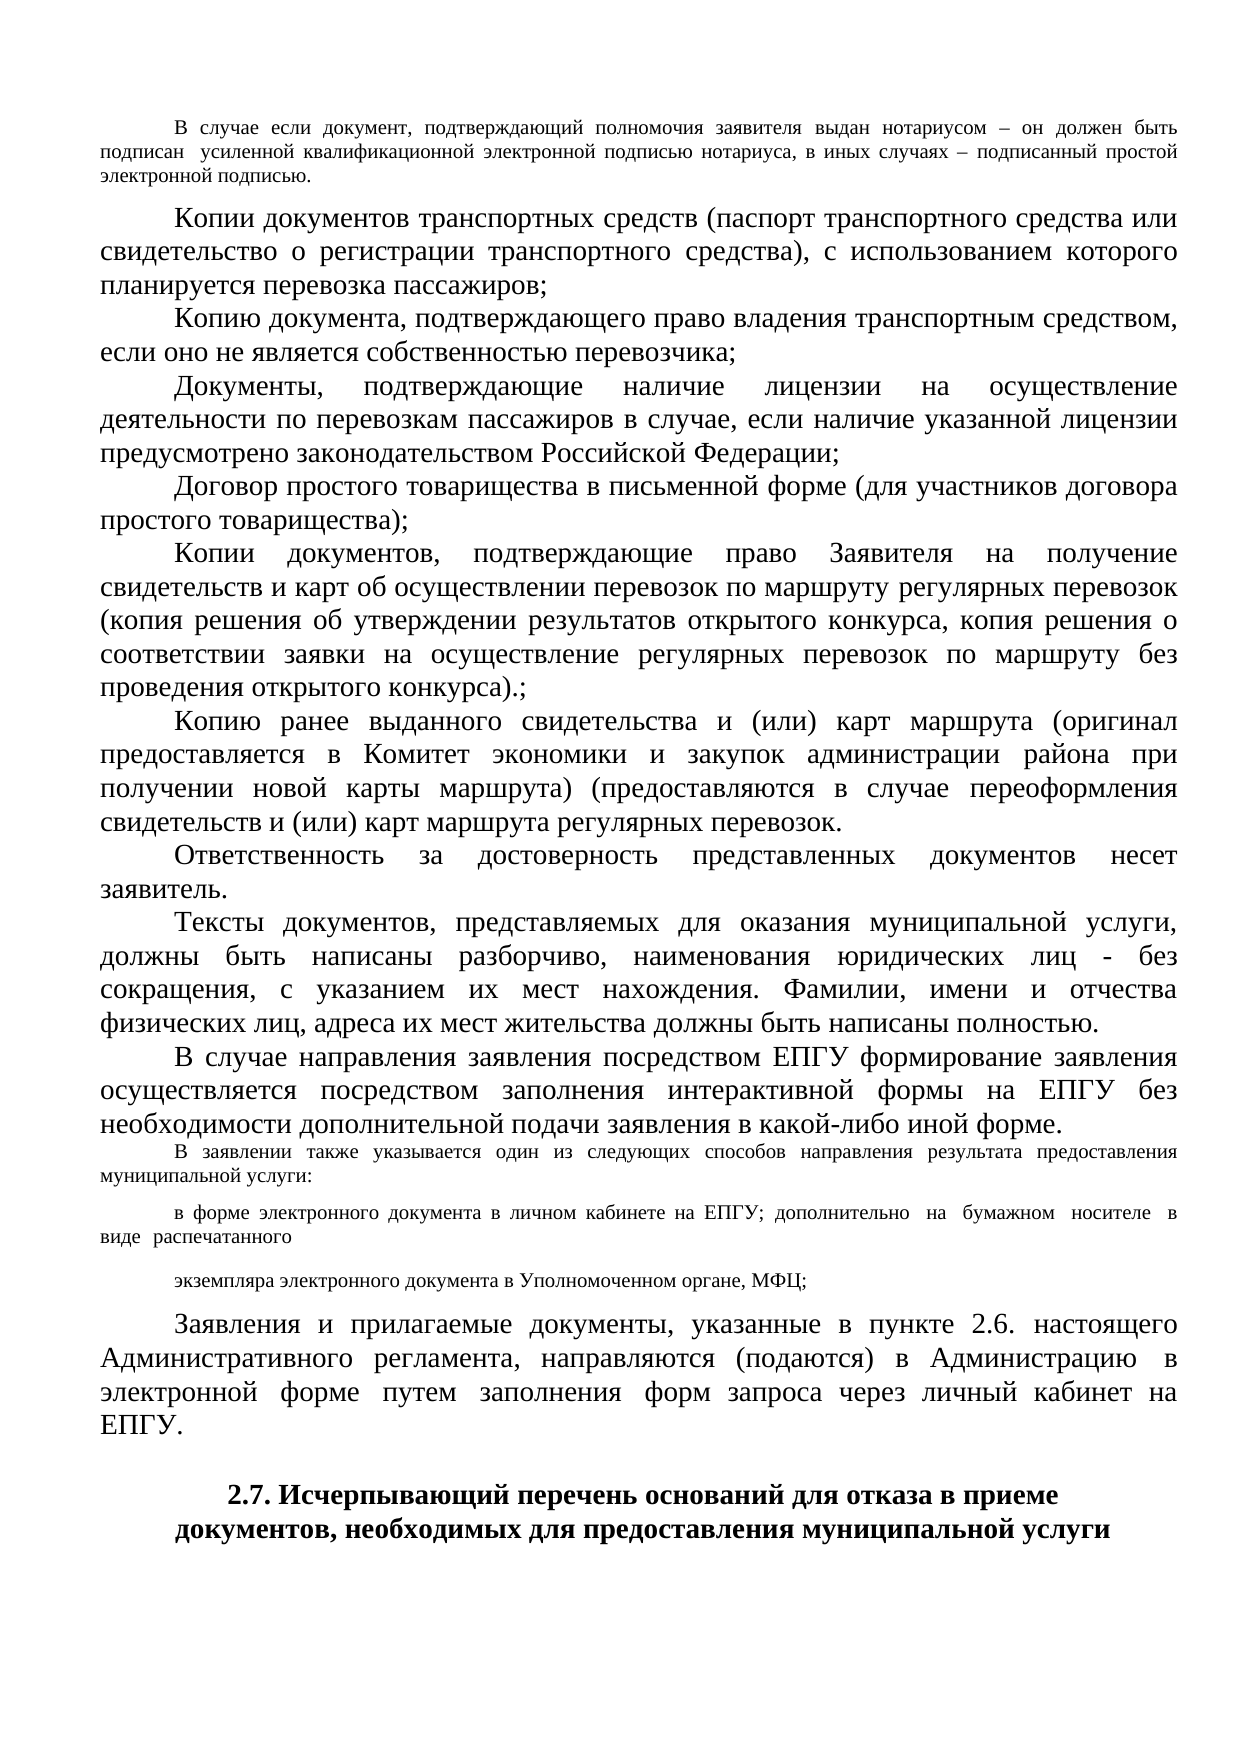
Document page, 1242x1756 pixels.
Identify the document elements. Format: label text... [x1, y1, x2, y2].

list Договор простого товарищества в письменной форме (для участников договора простого товарищества); [100, 468, 1178, 535]
list Тексты документов, представляемых для оказания муниципальной услуги, должны быть написаны разборчиво, наименования юридических лиц - без сокращения, с указанием их мест нахождения. Фамилии, имени и отчества физических лиц, адреса их мест жительства должны быть написаны полностью. [100, 904, 1178, 1039]
list Копию документа, подтверждающего право владения транспортным средством, если оно не является собственностью перевозчика; [100, 301, 1178, 368]
list Ответственность за достоверность представленных документов несет заявитель. [100, 837, 1178, 904]
list Документы, подтверждающие наличие лицензии на осуществление деятельности по перевозкам пассажиров в случае, если наличие указанной лицензии предусмотрено законодательством Российской Федерации; [100, 368, 1178, 468]
text В случае если документ, подтверждающий полномочия заявителя выдан нотариусом – он должен быть подписан усиленной квалификационной электронной подписью нотариуса, в иных случаях – подписанный простой электронной подписью. [100, 115, 1178, 187]
list Копии документов транспортных средств (паспорт транспортного средства или свидетельство о регистрации транспортного средства), с использованием которого планируется перевозка пассажиров; [100, 200, 1178, 301]
text в форме электронного документа в личном кабинете на ЕПГУ; дополнительно на бумажном носителе в виде распечатанного [100, 1200, 1178, 1248]
list Заявления и прилагаемые документы, указанные в пункте 2.6. настоящего Административного регламента, направляются (подаются) в Администрацию в электронной форме путем заполнения форм запроса через личный кабинет на ЕПГУ. [100, 1307, 1178, 1441]
text документов, необходимых для предоставления муниципальной услуги [100, 1511, 1185, 1544]
text 2.7. Исчерпывающий перечень оснований для отказа в приеме [100, 1477, 1185, 1511]
list В случае направления заявления посредством ЕПГУ формирование заявления осуществляется посредством заполнения интерактивной формы на ЕПГУ без необходимости дополнительной подачи заявления в какой-либо иной форме. [100, 1039, 1178, 1139]
text экземпляра электронного документа в Уполномоченном органе, МФЦ; [100, 1261, 1178, 1294]
list Копию ранее выданного свидетельства и (или) карт маршрута (оригинал предоставляется в Комитет экономики и закупок администрации района при получении новой карты маршрута) (предоставляются в случае переоформления свидетельств и (или) карт маршрута регулярных перевозок. [100, 703, 1178, 837]
list Копии документов, подтверждающие право Заявителя на получение свидетельств и карт об осуществлении перевозок по маршруту регулярных перевозок (копия решения об утверждении результатов открытого конкурса, копия решения о соответствии заявки на осуществление регулярных перевозок по маршруту без проведения открытого конкурса).; [100, 535, 1178, 703]
text В заявлении также указывается один из следующих способов направления результата предоставления муниципальной услуги: [100, 1139, 1178, 1187]
